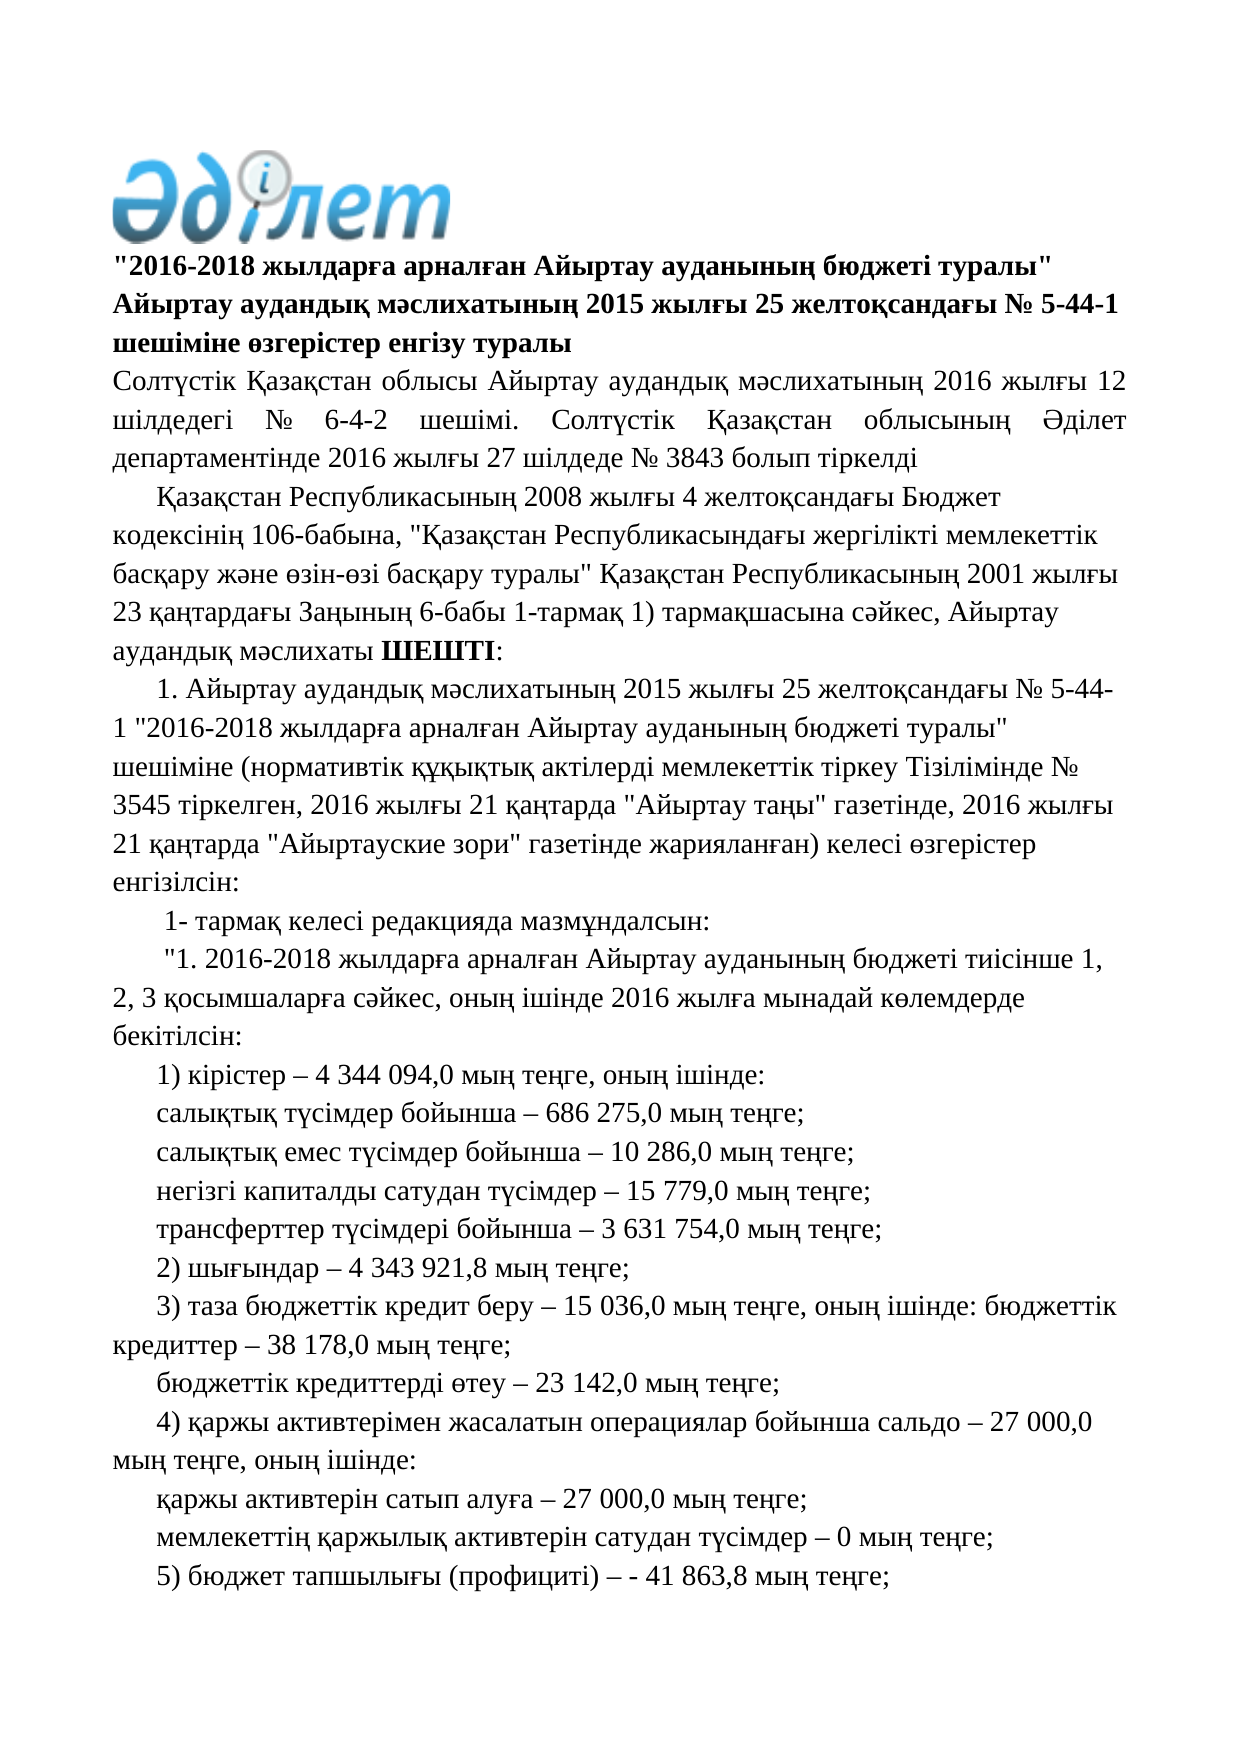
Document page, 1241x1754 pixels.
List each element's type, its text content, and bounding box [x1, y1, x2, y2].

text "2016-2018 жылдарға арналған Айыртау ауданының бюджеті туралы" Айыртау аудандық мәслихатының 2015 жылғы 25 желтоқсандағы № 5-44-1 шешіміне өзгерістер енгізу туралы [112, 248, 1128, 358]
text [112, 479, 1128, 1592]
picture [112, 150, 451, 244]
text Солтүстік Қазақстан облысы Айыртау аудандық мәслихатының 2016 жылғы 12 шілдедегі № 6-4-2 шешімі. Солтүстік Қазақстан облысының Әділет департаментінде 2016 жылғы 27 шілдеде № 3843 болып тіркелді [112, 363, 1128, 474]
